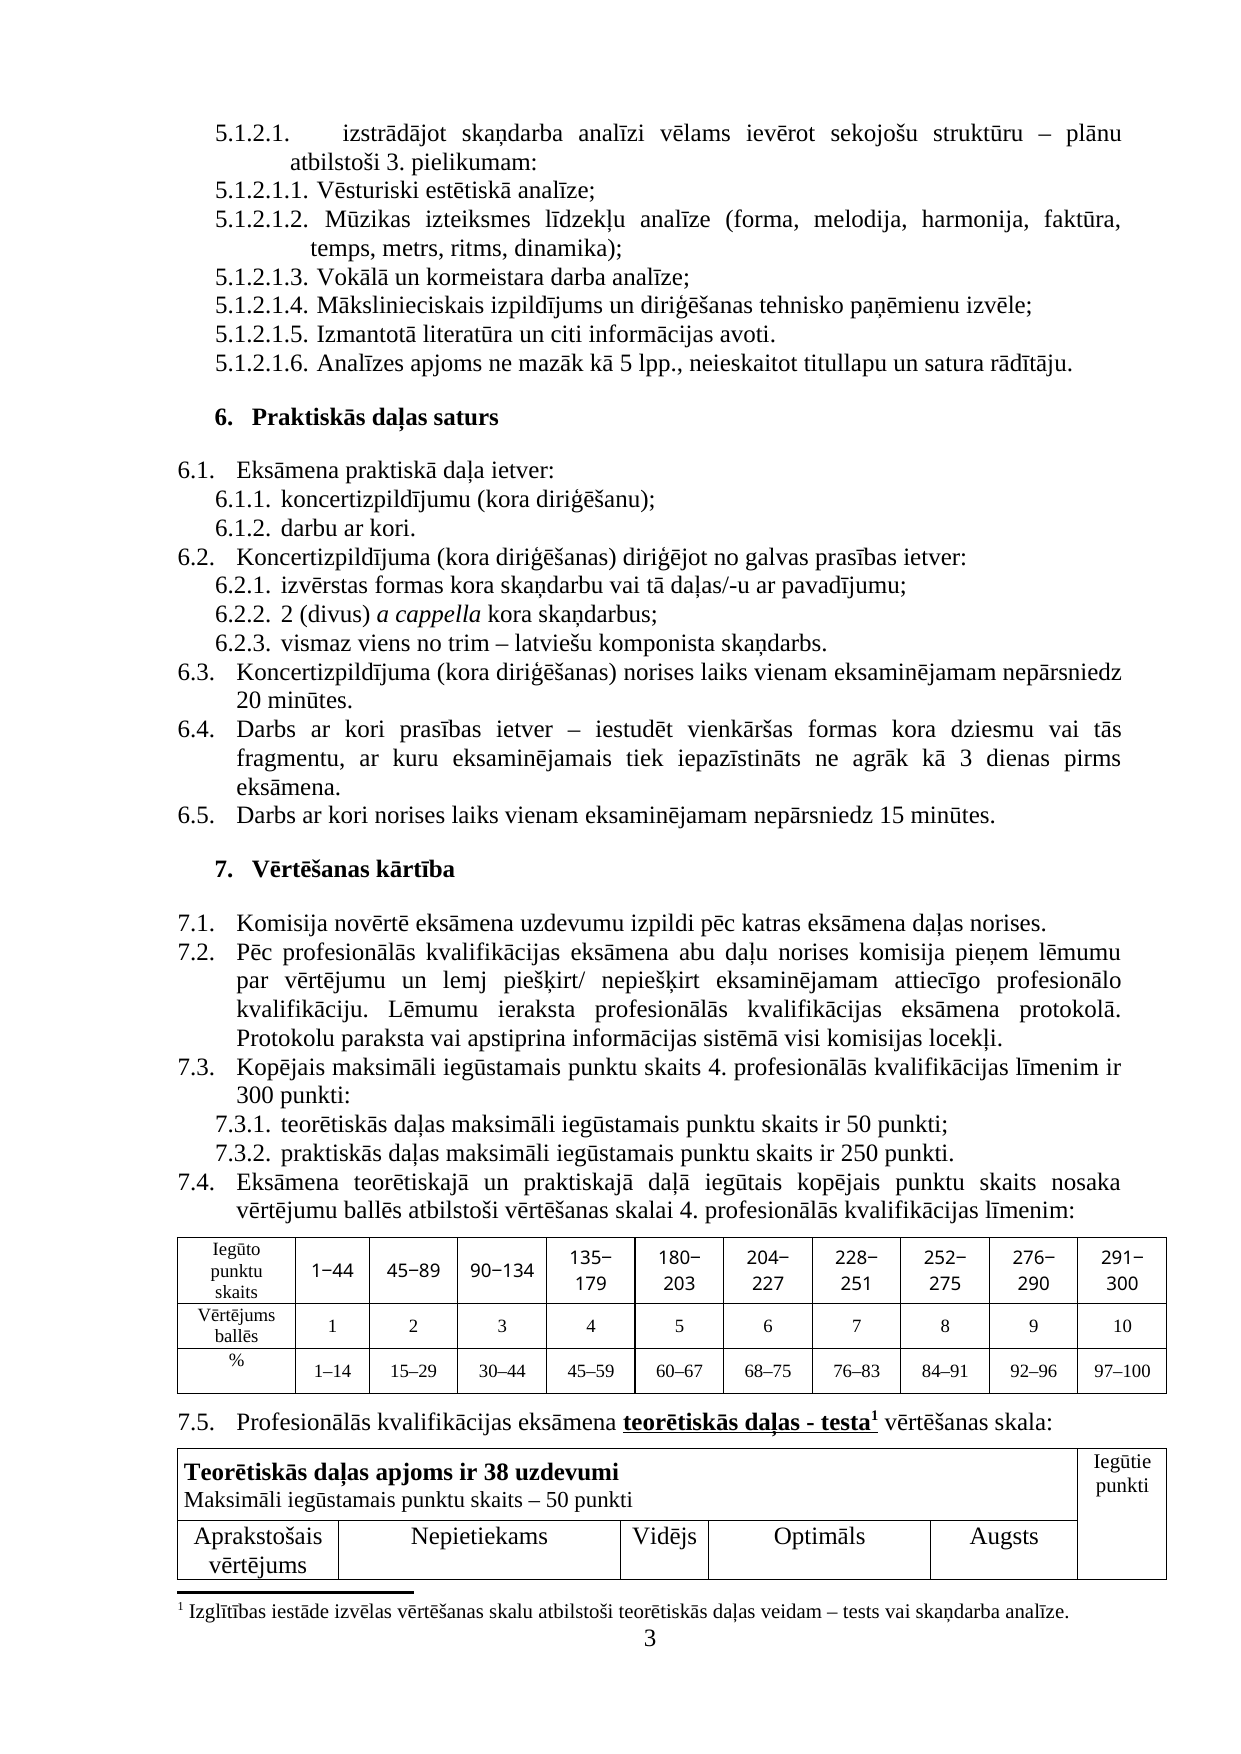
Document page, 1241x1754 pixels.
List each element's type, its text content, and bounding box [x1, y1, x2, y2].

table_header 228‒251 [813, 1238, 900, 1303]
table_cell 1 [296, 1304, 369, 1348]
table_cell 3 [458, 1304, 546, 1348]
table_cell 4 [547, 1304, 634, 1348]
table_cell 7 [813, 1304, 900, 1348]
list Darbs ar kori prasības ietver ‒ iestudēt vienkāršas formas kora dziesmu vai tās fragmentu, ar kuru eksaminējamais tiek iepazīstināts ne agrāk kā 3 dienas pirms eksāmena. [177, 714, 1122, 801]
list Vērtēšanas kārtība [214, 854, 1122, 883]
list Kopējais maksimāli iegūstamais punktu skaits 4. profesionālās kvalifikācijas līmenim ir 300 punkti: [177, 1052, 1122, 1109]
table_cell 8 [901, 1304, 989, 1348]
table_header 204‒227 [724, 1238, 812, 1303]
table_cell 1‒14 [296, 1349, 369, 1393]
list Analīzes apjoms ne mazāk kā 5 lpp., neieskaitot titullapu un satura rādītāju. [215, 348, 1122, 377]
list Eksāmena praktiskā daļa ietver: [177, 456, 1122, 484]
table_cell Vērtējums ballēs [178, 1304, 295, 1348]
table_header 1‒44 [296, 1238, 369, 1303]
table_header 90‒134 [458, 1238, 546, 1303]
table_cell 5 [636, 1304, 723, 1348]
table_cell Optimāls [709, 1521, 930, 1578]
list Koncertizpildījuma (kora diriģēšanas) norises laiks vienam eksaminējamam nepārsniedz 20 minūtes. [177, 657, 1122, 714]
table_cell 76‒83 [813, 1349, 900, 1393]
table_cell 10 [1078, 1304, 1166, 1348]
list izstrādājot skaņdarba analīzi vēlams ievērot sekojošu struktūru – plānu atbilstoši 3. pielikumam: [215, 118, 1122, 176]
table_header 252‒275 [901, 1238, 989, 1303]
table_cell Aprakstošais vērtējums [178, 1521, 338, 1578]
list praktiskās daļas maksimāli iegūstamais punktu skaits ir 250 punkti. [215, 1138, 1122, 1167]
list Komisija novērtē eksāmena uzdevumu izpildi pēc katras eksāmena daļas norises. [177, 908, 1122, 937]
table_cell Augsts [931, 1521, 1077, 1578]
list Pēc profesionālās kvalifikācijas eksāmena abu daļu norises komisija pieņem lēmumu par vērtējumu un lemj piešķirt/ nepiešķirt eksaminējamam attiecīgo profesionālo kvalifikāciju. Lēmumu ieraksta profesionālās kvalifikācijas eksāmena protokolā. Protokolu paraksta vai apstiprina informācijas sistēmā visi komisijas locekļi. [177, 937, 1122, 1052]
list 2 (divus) a cappella kora skaņdarbus; [215, 599, 1122, 628]
table_header 180‒203 [636, 1238, 723, 1303]
list Koncertizpildījuma (kora diriģēšanas) diriģējot no galvas prasības ietver: [177, 542, 1122, 571]
table_cell 9 [990, 1304, 1077, 1348]
table_cell 92‒96 [990, 1349, 1077, 1393]
table_cell 97‒100 [1078, 1349, 1166, 1393]
table_cell 6 [724, 1304, 812, 1348]
table_cell 60‒67 [636, 1349, 723, 1393]
list Profesionālās kvalifikācijas eksāmena teorētiskās daļas - testa vērtēšanas skala: [177, 1407, 1122, 1436]
list koncertizpildījumu (kora diriģēšanu); [215, 484, 1122, 513]
list darbu ar kori. [215, 513, 1122, 542]
table_header 135‒179 [547, 1238, 634, 1303]
list izvērstas formas kora skaņdarbu vai tā daļas/-u ar pavadījumu; [215, 571, 1122, 599]
table_header 276‒290 [990, 1238, 1077, 1303]
table_header 45‒89 [370, 1238, 457, 1303]
list vismaz viens no trim – latviešu komponista skaņdarbs. [215, 628, 1122, 657]
list Darbs ar kori norises laiks vienam eksaminējamam nepārsniedz 15 minūtes. [177, 801, 1122, 829]
table_cell 68‒75 [724, 1349, 812, 1393]
table_cell 2 [370, 1304, 457, 1348]
table_header Iegūtie punkti [1078, 1449, 1166, 1578]
table_header 291‒300 [1078, 1238, 1166, 1303]
list Praktiskās daļas saturs [214, 402, 1122, 431]
table_cell % [178, 1349, 295, 1393]
table_cell 45‒59 [547, 1349, 634, 1393]
list Eksāmena teorētiskajā un praktiskajā daļā iegūtais kopējais punktu skaits nosaka vērtējumu ballēs atbilstoši vērtēšanas skalai 4. profesionālās kvalifikācijas līmenim: [177, 1167, 1122, 1224]
table_header Teorētiskās daļas apjoms ir 38 uzdevumi Maksimāli iegūstamais punktu skaits ‒ 50 punkti [178, 1449, 1077, 1520]
table_cell 15‒29 [370, 1349, 457, 1393]
table_cell 30‒44 [458, 1349, 546, 1393]
list teorētiskās daļas maksimāli iegūstamais punktu skaits ir 50 punkti; [215, 1109, 1122, 1138]
list Izmantotā literatūra un citi informācijas avoti. [215, 319, 1122, 348]
table_cell 84‒91 [901, 1349, 989, 1393]
table_cell Nepietiekams [339, 1521, 620, 1578]
list Mūzikas izteiksmes līdzekļu analīze (forma, melodija, harmonija, faktūra, temps, metrs, ritms, dinamika); [215, 204, 1122, 262]
table_cell Vidējs [621, 1521, 708, 1578]
list Mākslinieciskais izpildījums un diriģēšanas tehnisko paņēmienu izvēle; [215, 291, 1122, 319]
list Vēsturiski estētiskā analīze; [215, 176, 1122, 204]
table_header Iegūto punktu skaits [178, 1238, 295, 1303]
list Vokālā un kormeistara darba analīze; [215, 262, 1122, 291]
